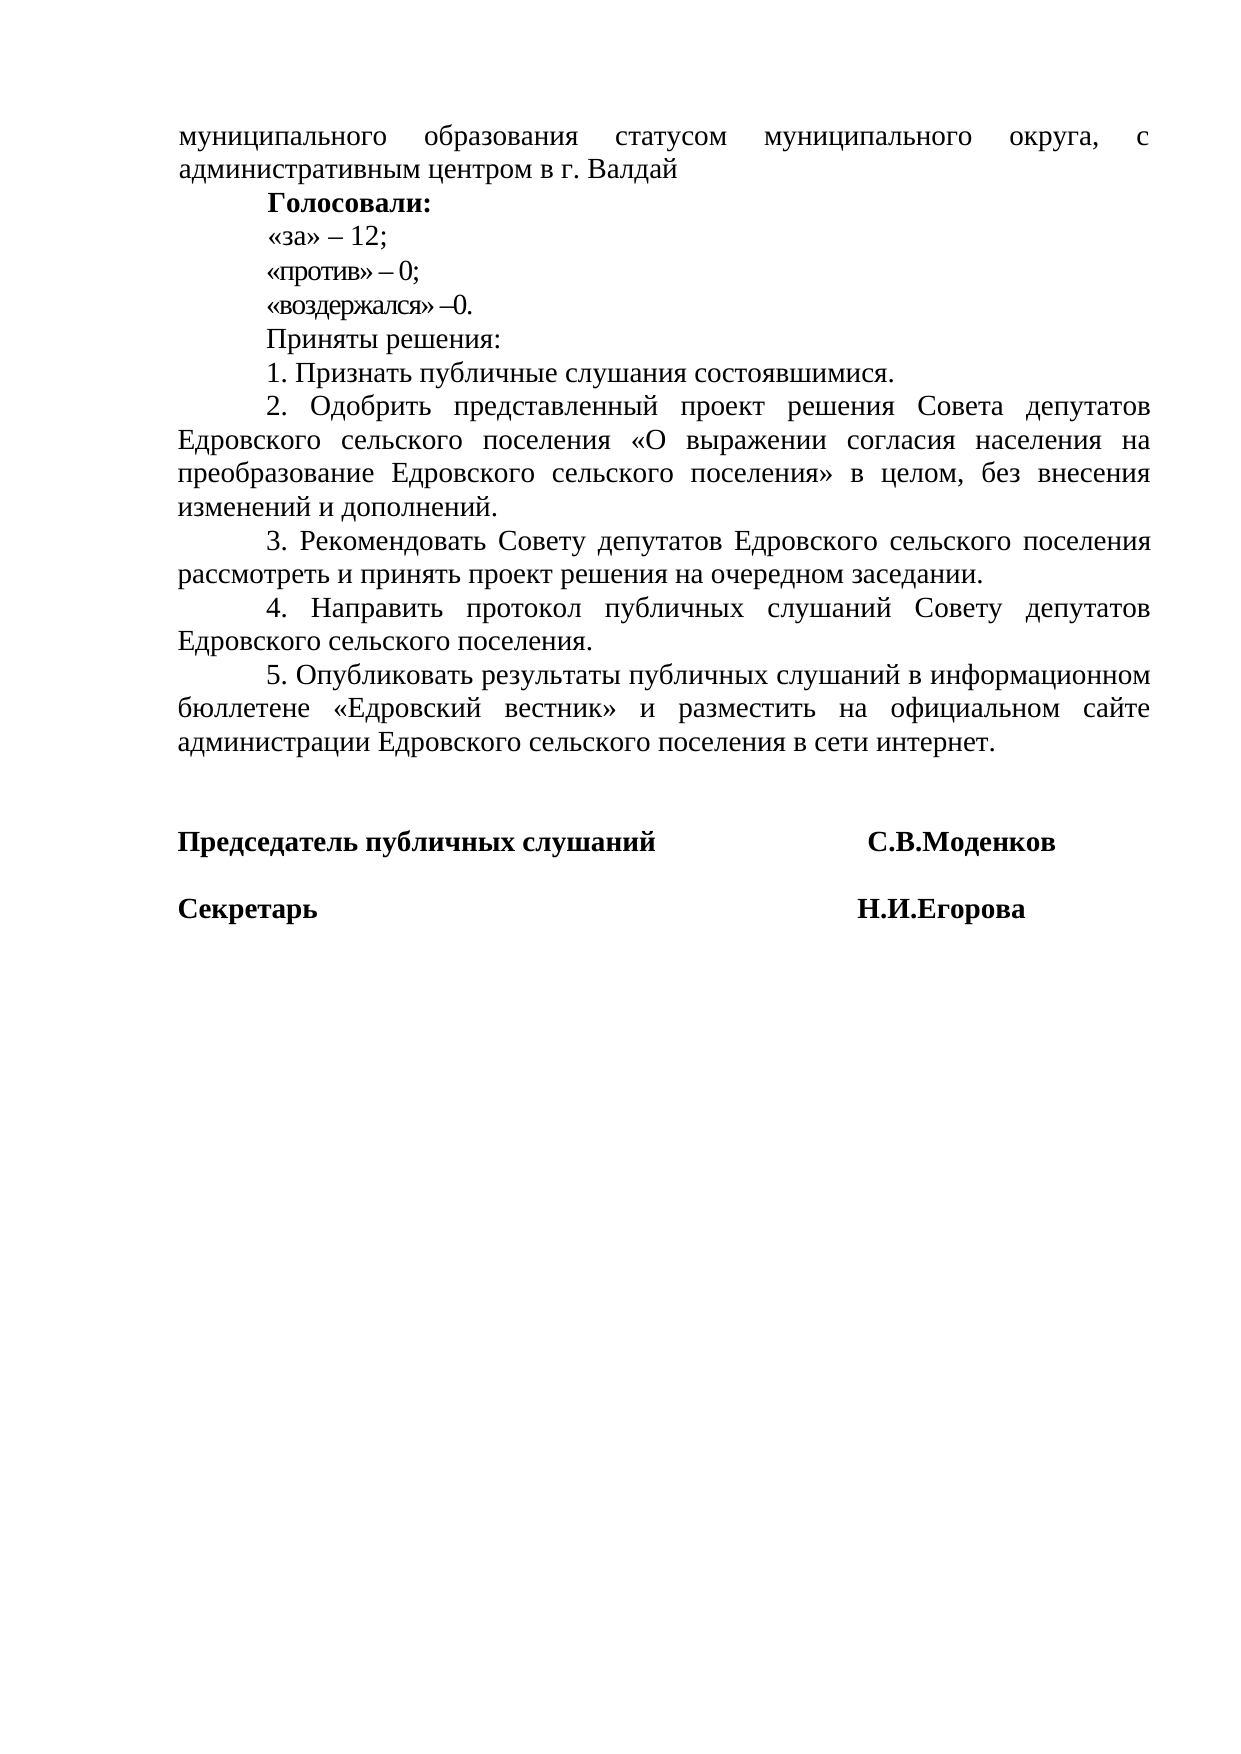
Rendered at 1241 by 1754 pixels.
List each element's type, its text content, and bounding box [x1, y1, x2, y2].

text «против» – 0; [177, 253, 1152, 287]
text «воздержался» –0. [177, 288, 1152, 321]
text Председатель публичных слушаний С.В.Моденков [177, 824, 1152, 858]
text 3. Рекомендовать Совету депутатов Едровского сельского поселения рассмотреть и принять проект решения на очередном заседании. [177, 523, 1152, 590]
text «за» – 12; [179, 219, 1150, 252]
text 4. Направить протокол публичных слушаний Совету депутатов Едровского сельского поселения. [177, 590, 1152, 657]
text 1. Признать публичные слушания состоявшимися. [177, 355, 1152, 388]
text Секретарь Н.И.Егорова [177, 892, 1152, 925]
text Голосовали: [179, 185, 1150, 219]
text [179, 118, 1150, 185]
title 2. Одобрить представленный проект решения Совета депутатов Едровского сельского поселения «О выражении согласия населения на преобразование Едровского сельского поселения» в целом, без внесения изменений и дополнений. [177, 388, 1152, 523]
text Приняты решения: [177, 321, 1152, 355]
text 5. Опубликовать результаты публичных слушаний в информационном бюллетене «Едровский вестник» и разместить на официальном сайте администрации Едровского сельского поселения в сети интернет. [177, 657, 1152, 757]
